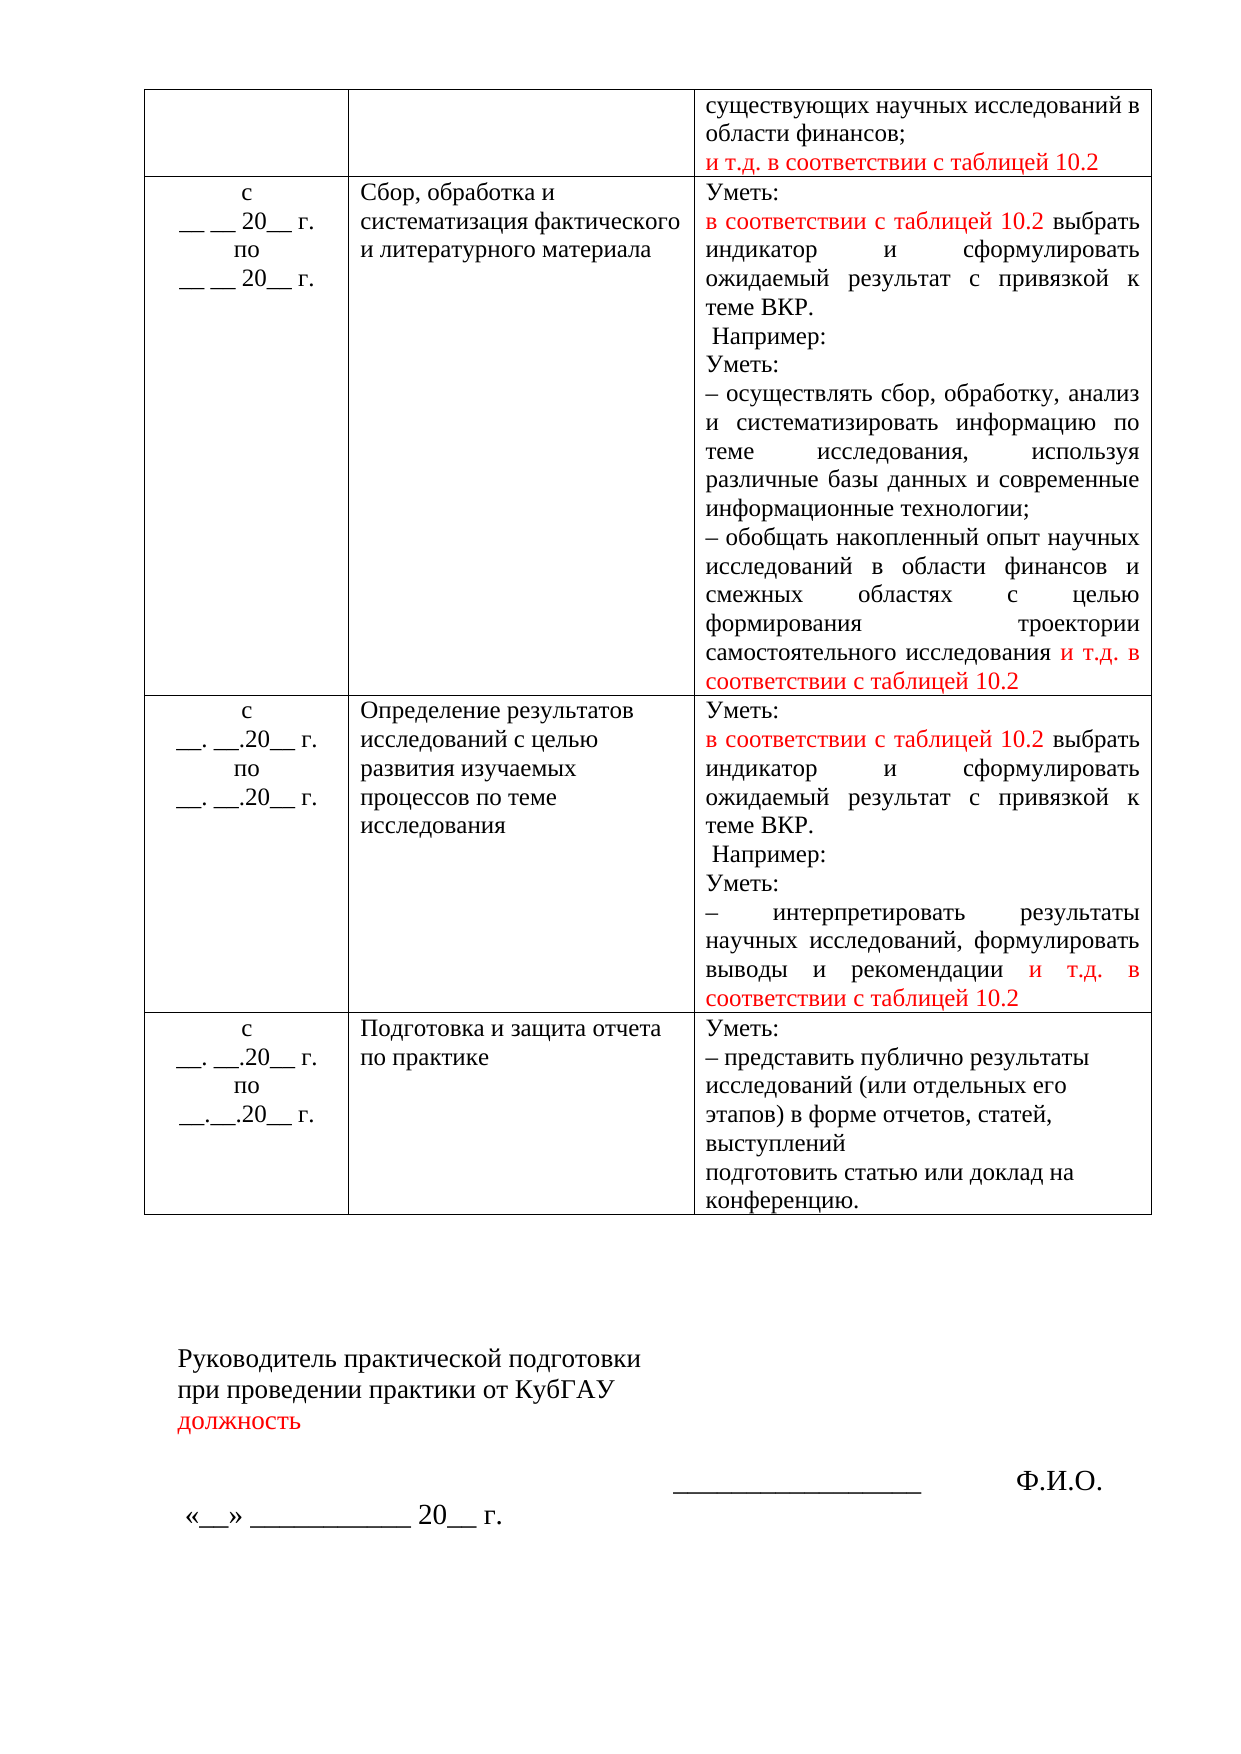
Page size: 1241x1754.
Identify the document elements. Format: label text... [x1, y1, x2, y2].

table_cell с __. __.20__ г. по __.__.20__ г. [145, 1013, 348, 1214]
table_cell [695, 90, 1151, 176]
table_cell с __. __.20__ г. по __. __.20__ г. [145, 696, 348, 1012]
table_cell Подготовка и защита отчета по практике [349, 1013, 694, 1214]
text должность [177, 1404, 1152, 1436]
table_cell Уметь: – представить публично результаты исследований (или отдельных его этапов) в форме отчетов, статей, выступлений подготовить статью или доклад на конференцию. [695, 1013, 1151, 1214]
text _________________ Ф.И.О. [177, 1463, 1152, 1497]
table_cell Уметь: в соответствии с таблицей 10.2 выбрать индикатор и сформулировать ожидаемый результат с привязкой к теме ВКР. Например: Уметь: – осуществлять сбор, обработку, анализ и систематизировать информацию по теме исследования, используя различные базы данных и современные информационные технологии; – обобщать накопленный опыт научных исследований в области финансов и смежных областях с целью формирования троектории самостоятельного исследования и т.д. в соответствии с таблицей 10.2 [695, 177, 1151, 694]
text «__» ___________ 20__ г. [177, 1497, 1152, 1531]
text при проведении практики от КубГАУ [177, 1373, 1152, 1404]
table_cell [145, 90, 348, 176]
table_cell Сбор, обработка и систематизация фактического и литературного материала [349, 177, 694, 694]
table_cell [349, 90, 694, 176]
table_cell с __ __ 20__ г. по __ __ 20__ г. [145, 177, 348, 694]
table_cell Определение результатов исследований с целью развития изучаемых процессов по теме исследования [349, 696, 694, 1012]
table_cell Уметь: в соответствии с таблицей 10.2 выбрать индикатор и сформулировать ожидаемый результат с привязкой к теме ВКР. Например: Уметь: – интерпретировать результаты научных исследований, формулировать выводы и рекомендации и т.д. в соответствии с таблицей 10.2 [695, 696, 1151, 1012]
text Руководитель практической подготовки [177, 1342, 1152, 1373]
